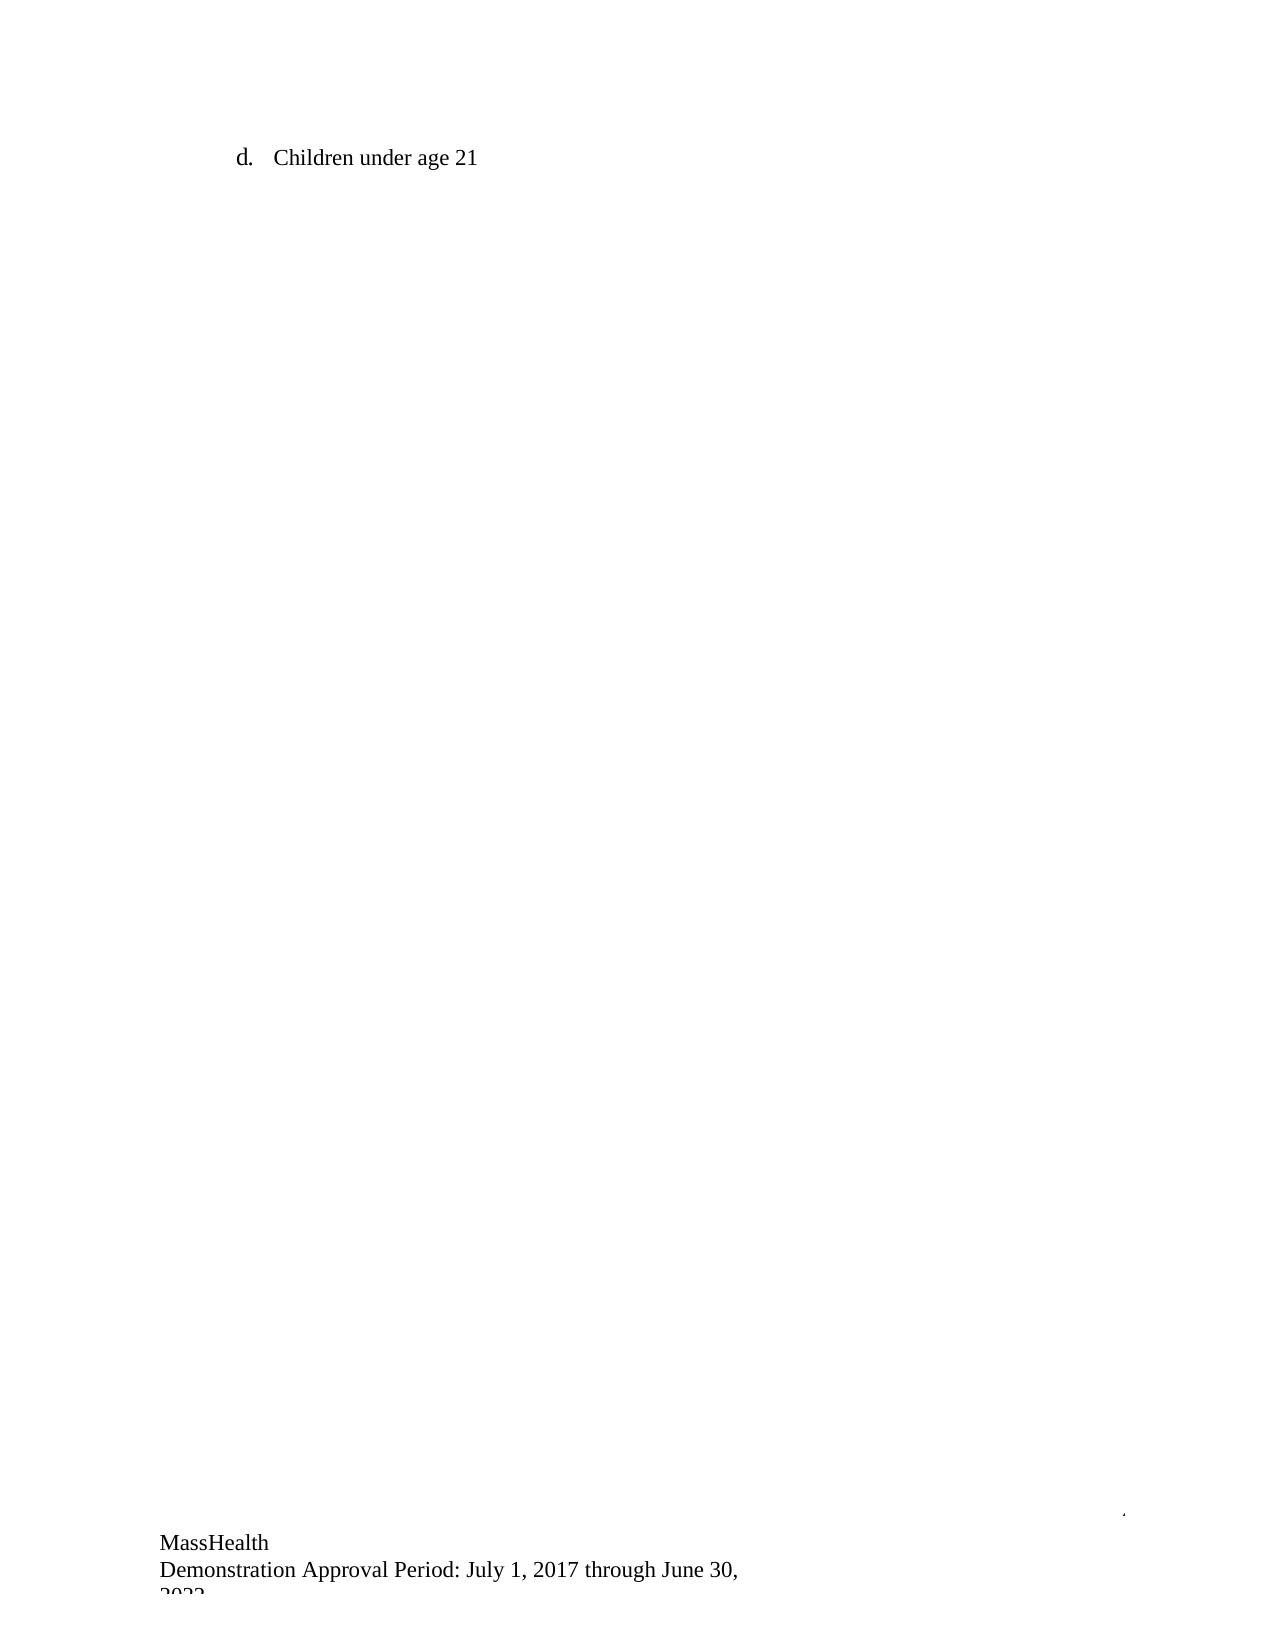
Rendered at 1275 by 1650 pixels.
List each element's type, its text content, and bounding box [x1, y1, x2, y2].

list Children under age 21 [236, 142, 1137, 170]
